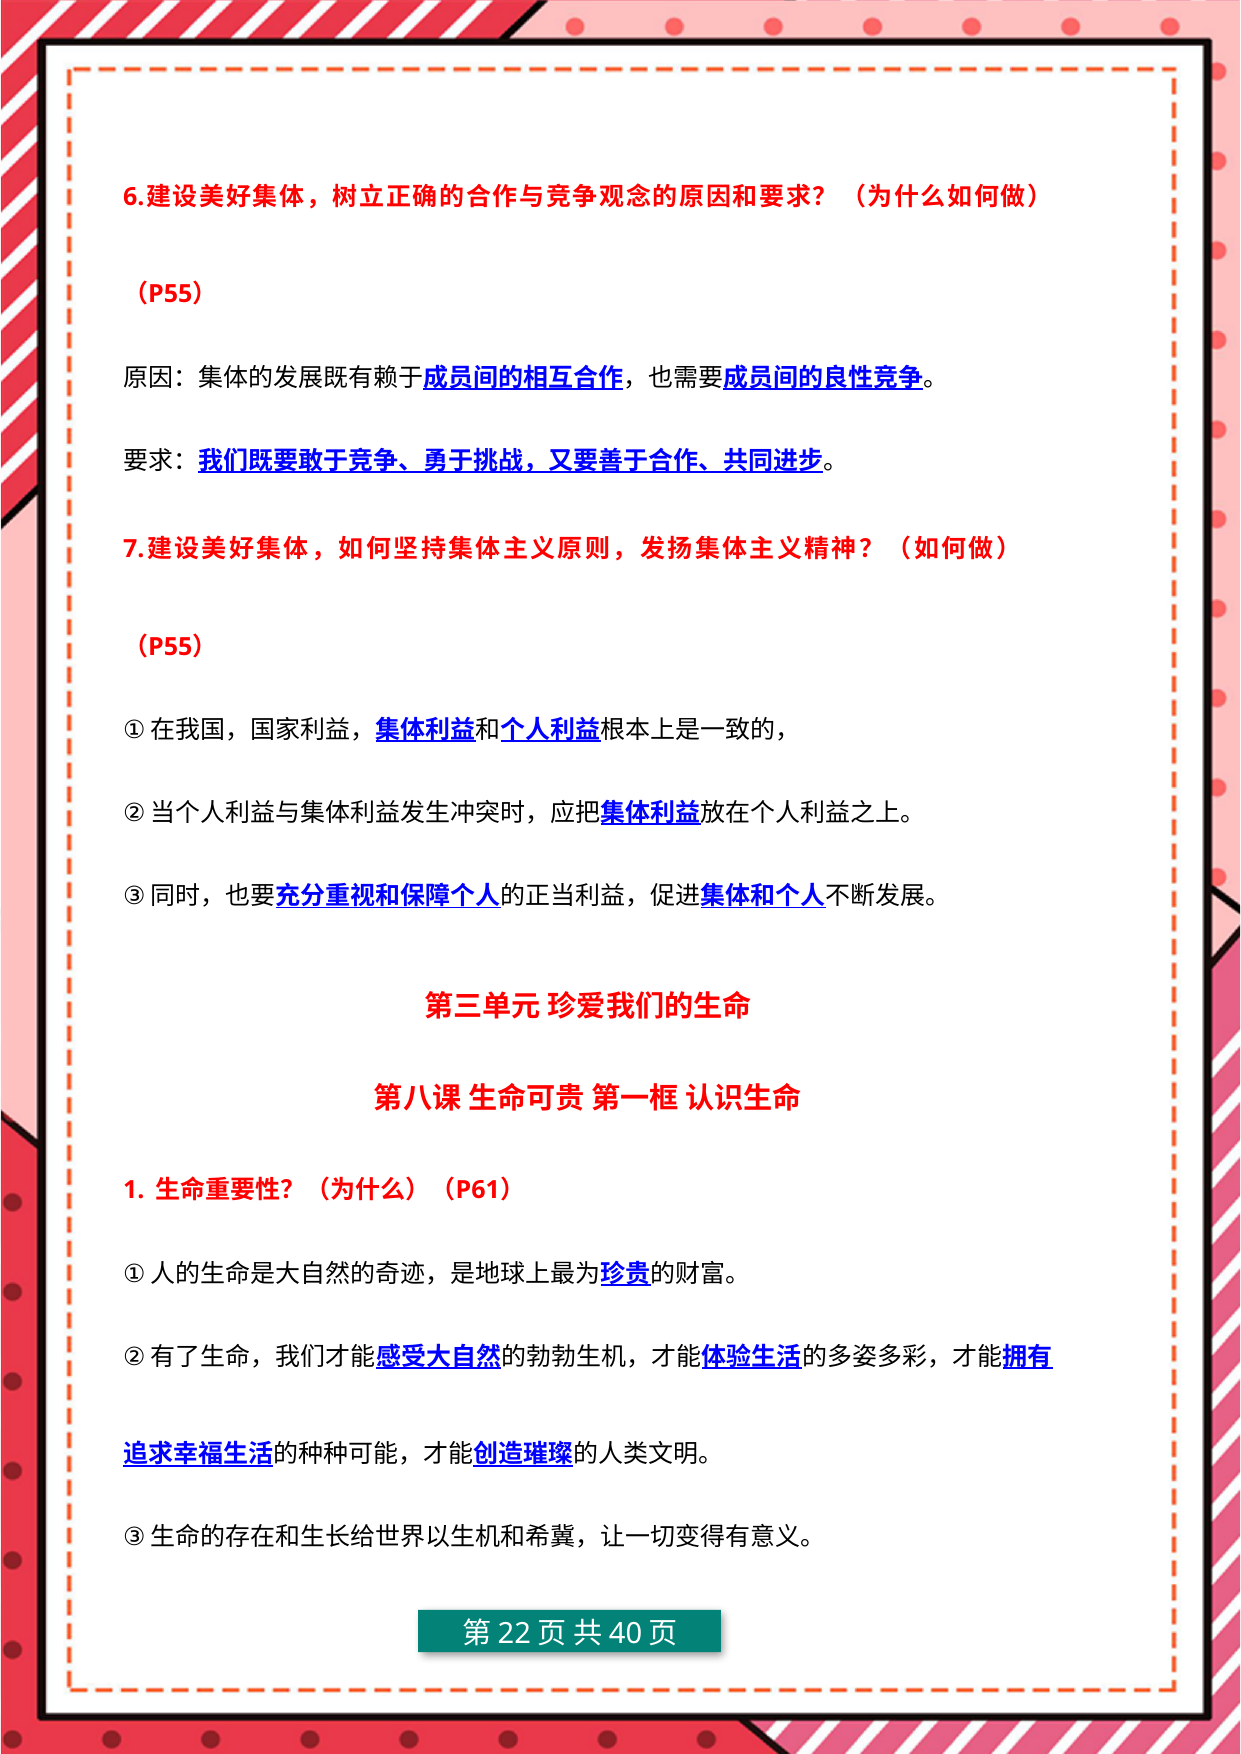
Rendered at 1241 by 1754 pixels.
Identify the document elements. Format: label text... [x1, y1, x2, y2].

text ③生命的存在和生长给世界以生机和希冀，让一切变得有意义。 [123, 1502, 1053, 1567]
picture [0, 0, 1241, 1754]
text 6.建设美好集体，树立正确的合作与竞争观念的原因和要求？（为什么如何做）（P55） [123, 162, 1053, 324]
text 7.建设美好集体，如何坚持集体主义原则，发扬集体主义精神？（如何做）（P55） [123, 514, 1021, 677]
text ①人的生命是大自然的奇迹，是地球上最为珍贵的财富。 [123, 1239, 1053, 1304]
subtitle 第八课 生命可贵 第一框 认识生命 [123, 1063, 1053, 1128]
text ②有了生命，我们才能感受大自然的勃勃生机，才能体验生活的多姿多彩，才能拥有追求幸福生活的种种可能，才能创造璀璨的人类文明。 [123, 1322, 1053, 1484]
text 要求：我们既要敢于竞争、勇于挑战，又要善于合作、共同进步。 [123, 426, 1053, 491]
text ③同时，也要充分重视和保障个人的正当利益，促进集体和个人不断发展。 [123, 861, 1053, 926]
text ①在我国，国家利益，集体利益和个人利益根本上是一致的， [123, 695, 1053, 760]
text 原因：集体的发展既有赖于成员间的相互合作，也需要成员间的良性竞争。 [123, 343, 1053, 408]
subtitle 第三单元 珍爱我们的生命 [123, 971, 1053, 1036]
text ②当个人利益与集体利益发生冲突时，应把集体利益放在个人利益之上。 [123, 778, 1053, 843]
list 生命重要性？（为什么）（P61） [123, 1156, 1053, 1221]
